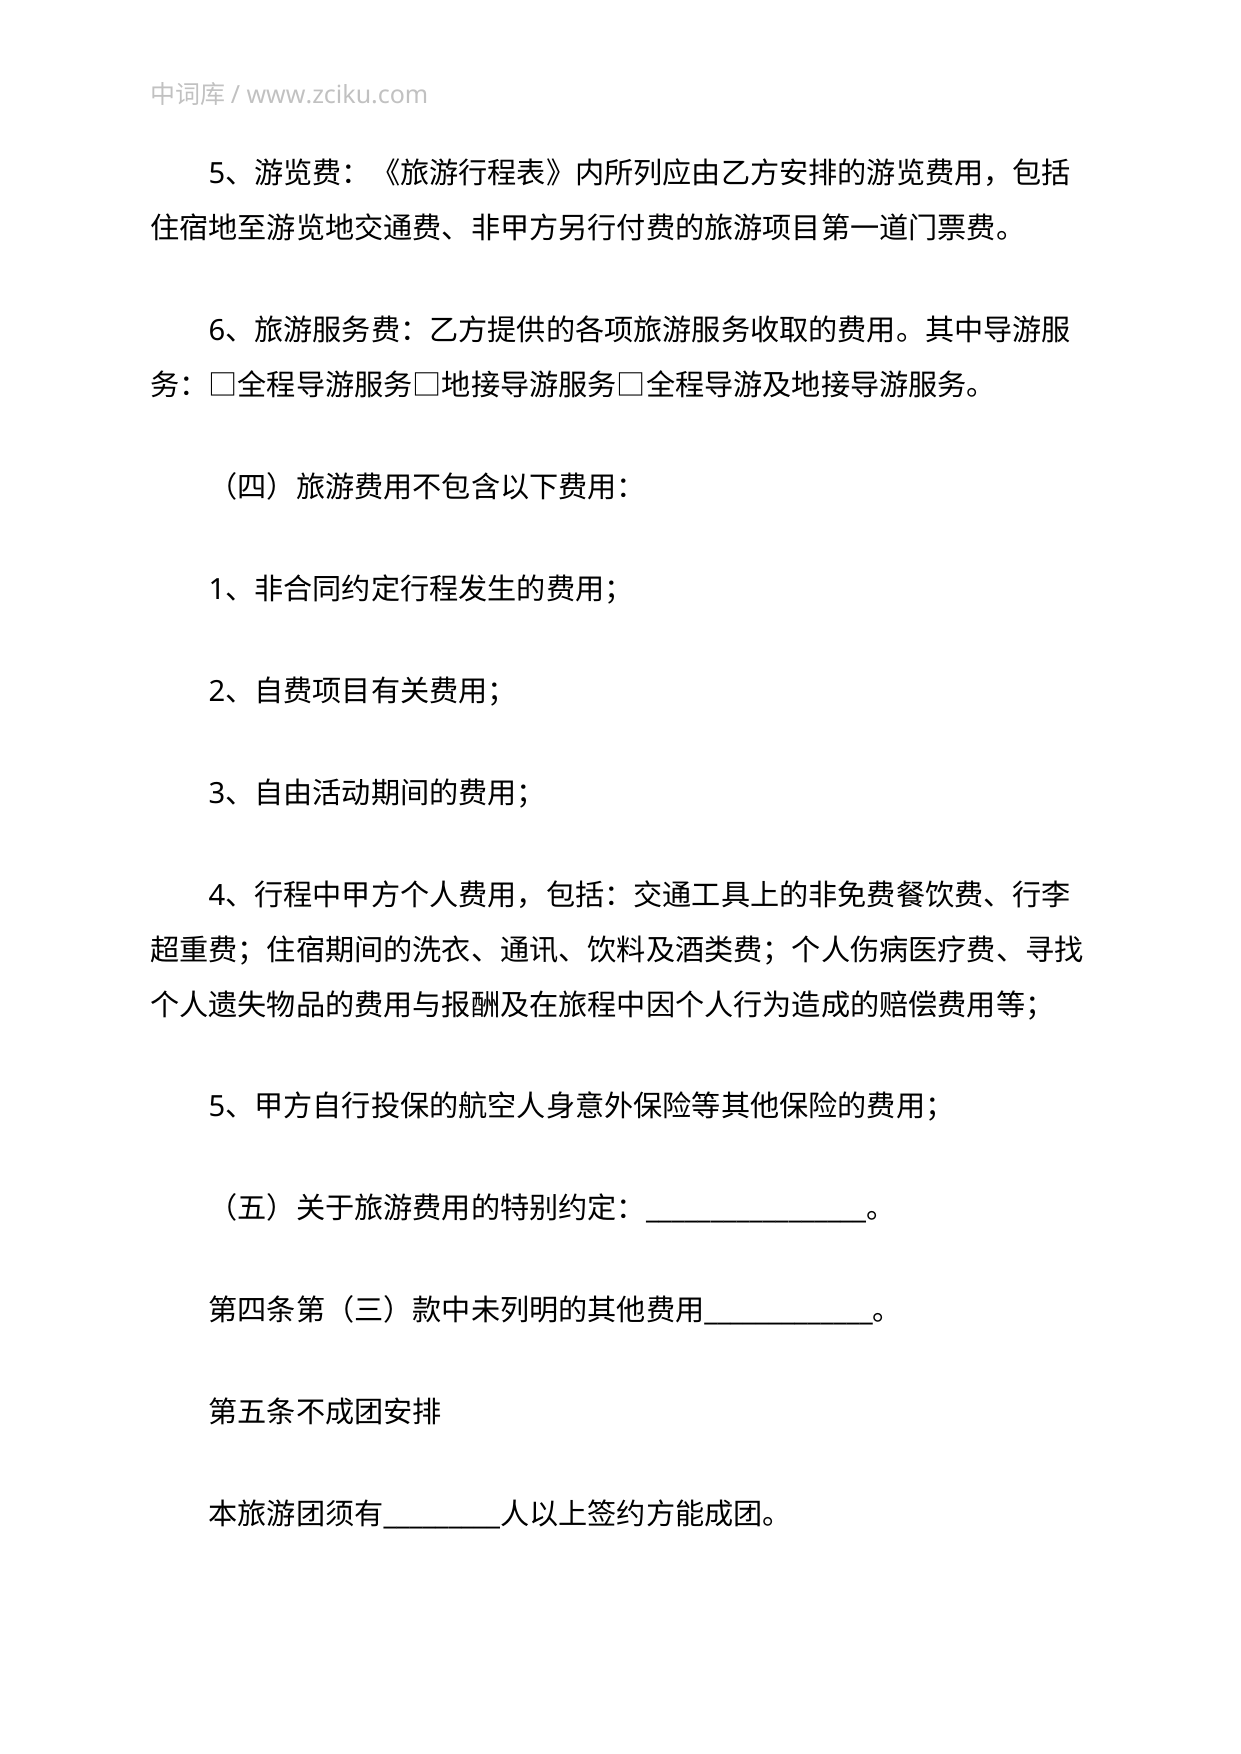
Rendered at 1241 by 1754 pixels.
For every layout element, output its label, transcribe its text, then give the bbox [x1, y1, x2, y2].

text （五）关于旅游费用的特别约定：_________________。 [150, 1185, 1090, 1227]
text 第四条第（三）款中未列明的其他费用_____________。 [150, 1287, 1090, 1329]
text 2、自费项目有关费用； [150, 667, 1090, 710]
text 本旅游团须有_________人以上签约方能成团。 [150, 1491, 1090, 1533]
text 1、非合同约定行程发生的费用； [150, 565, 1090, 608]
text 5、甲方自行投保的航空人身意外保险等其他保险的费用； [150, 1083, 1090, 1125]
text 5、游览费：《旅游行程表》内所列应由乙方安排的游览费用，包括住宿地至游览地交通费、非甲方另行付费的旅游项目第一道门票费。 [150, 150, 1090, 247]
text 6、旅游服务费：乙方提供的各项旅游服务收取的费用。其中导游服务：□全程导游服务□地接导游服务□全程导游及地接导游服务。 [150, 307, 1090, 404]
text 4、行程中甲方个人费用，包括：交通工具上的非免费餐饮费、行李超重费；住宿期间的洗衣、通讯、饮料及酒类费；个人伤病医疗费、寻找个人遗失物品的费用与报酬及在旅程中因个人行为造成的赔偿费用等； [150, 871, 1090, 1023]
text 3、自由活动期间的费用； [150, 769, 1090, 812]
text （四）旅游费用不包含以下费用： [150, 463, 1090, 506]
text 第五条不成团安排 [150, 1389, 1090, 1431]
